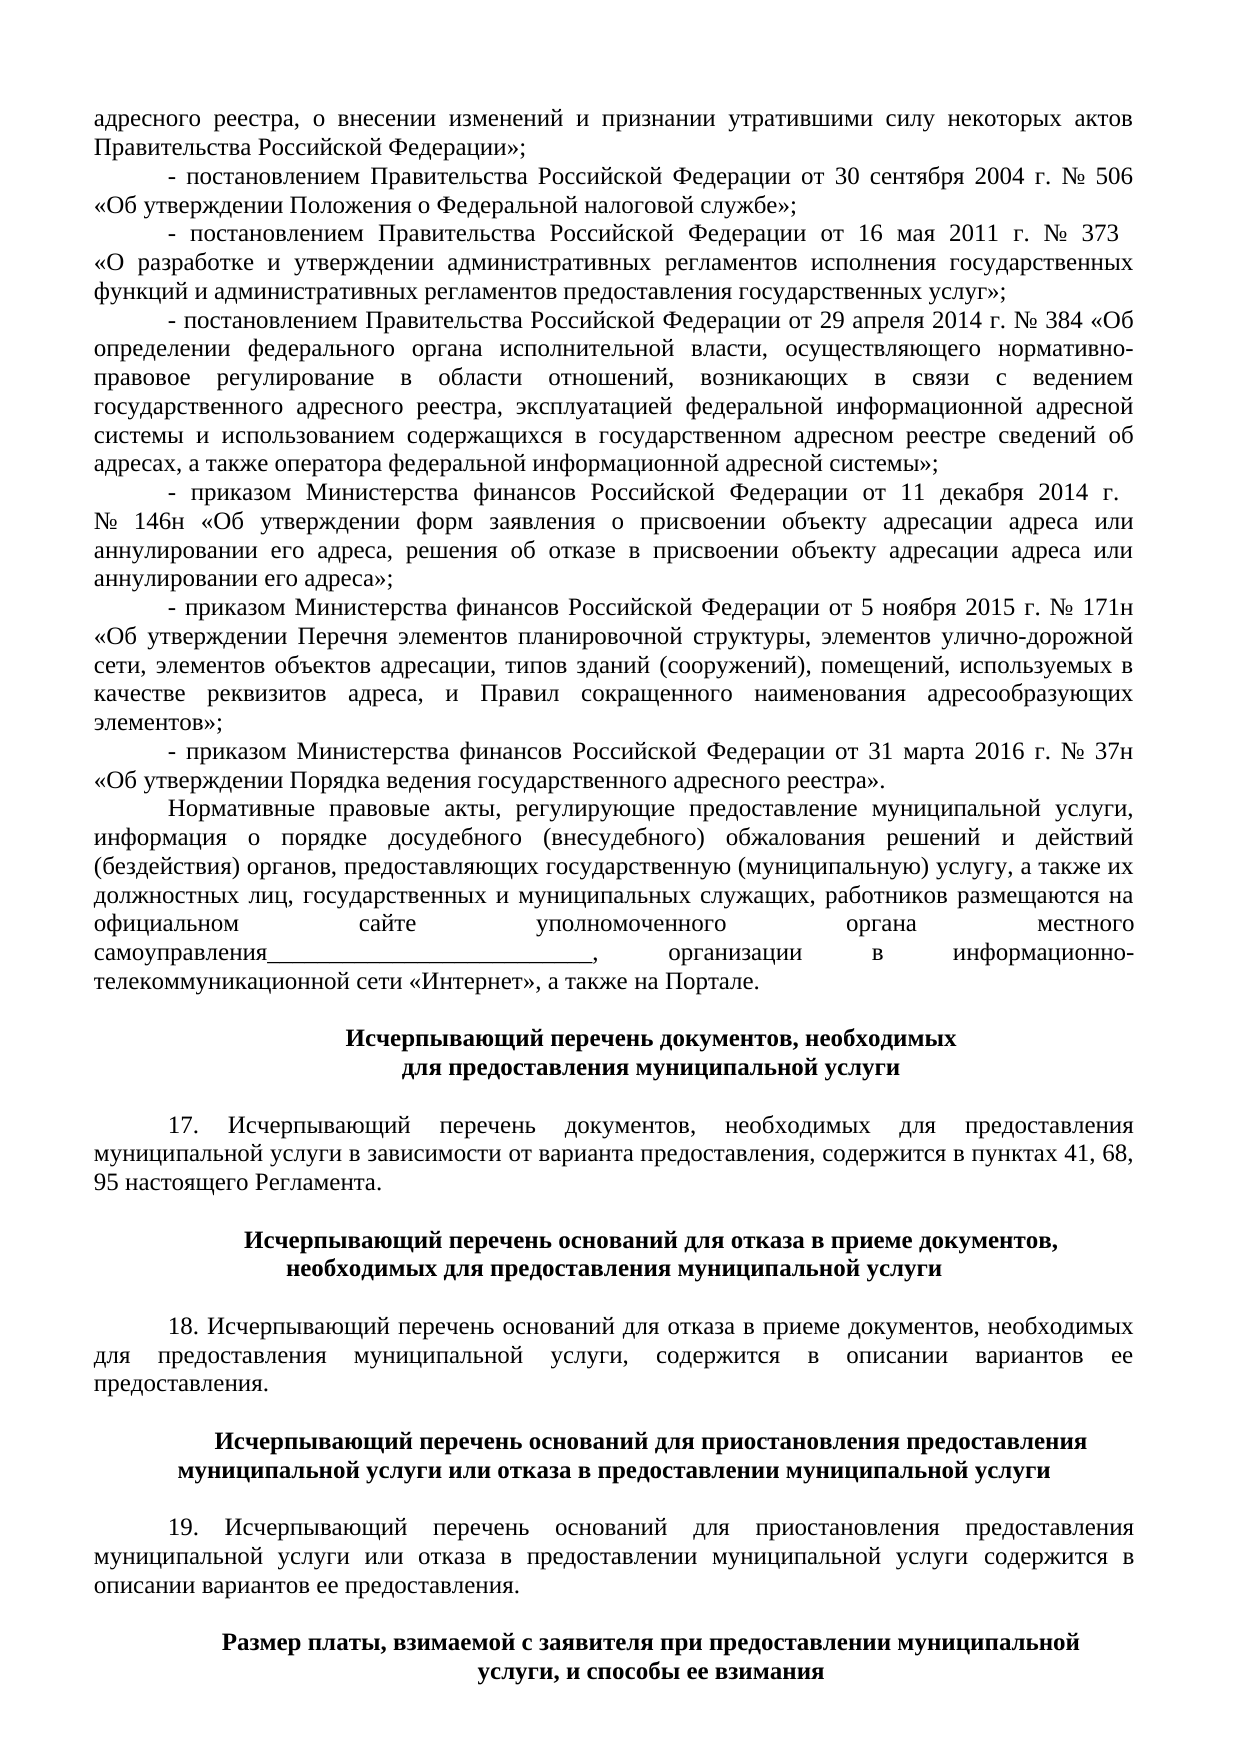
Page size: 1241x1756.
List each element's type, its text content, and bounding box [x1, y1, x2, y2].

text - приказом Министерства финансов Российской Федерации от 31 марта 2016 г. № 37н «Об утверждении Порядка ведения государственного адресного реестра». [94, 736, 1134, 793]
text Исчерпывающий перечень оснований для отказа в приеме документов, необходимых для предоставления муниципальной услуги [94, 1225, 1134, 1282]
text Исчерпывающий перечень оснований для приостановления предоставления муниципальной услуги или отказа в предоставлении муниципальной услуги [94, 1426, 1134, 1483]
text для предоставления муниципальной услуги [94, 1052, 1134, 1081]
text 19. Исчерпывающий перечень оснований для приостановления предоставления муниципальной услуги или отказа в предоставлении муниципальной услуги содержится в описании вариантов ее предоставления. [94, 1512, 1134, 1598]
text Исчерпывающий перечень документов, необходимых [94, 1023, 1134, 1052]
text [94, 103, 1134, 161]
text 17. Исчерпывающий перечень документов, необходимых для предоставления муниципальной услуги в зависимости от варианта предоставления, содержится в пунктах 41, 68, 95 настоящего Регламента. [94, 1110, 1134, 1196]
text Размер платы, взимаемой с заявителя при предоставлении муниципальной [94, 1627, 1134, 1656]
text - приказом Министерства финансов Российской Федерации от 11 декабря 2014 г. № 146н «Об утверждении форм заявления о присвоении объекту адресации адреса или аннулировании его адреса, решения об отказе в присвоении объекту адресации адреса или аннулировании его адреса»; [94, 477, 1134, 592]
text - постановлением Правительства Российской Федерации от 30 сентября 2004 г. № 506 «Об утверждении Положения о Федеральной налоговой службе»; [94, 161, 1134, 218]
text - постановлением Правительства Российской Федерации от 16 мая 2011 г. № 373 «О разработке и утверждении административных регламентов исполнения государственных функций и административных регламентов предоставления государственных услуг»; [94, 218, 1134, 305]
text Нормативные правовые акты, регулирующие предоставление муниципальной услуги, информация о порядке досудебного (внесудебного) обжалования решений и действий (бездействия) органов, предоставляющих государственную (муниципальную) услугу, а также их должностных лиц, государственных и муниципальных служащих, работников размещаются на официальном сайте уполномоченного органа местного самоуправления__________________________, организации в информационно-телекоммуникационной сети «Интернет», а также на Портале. [94, 793, 1134, 995]
text 18. Исчерпывающий перечень оснований для отказа в приеме документов, необходимых для предоставления муниципальной услуги, содержится в описании вариантов ее предоставления. [94, 1311, 1134, 1397]
text - приказом Министерства финансов Российской Федерации от 5 ноября 2015 г. № 171н «Об утверждении Перечня элементов планировочной структуры, элементов улично-дорожной сети, элементов объектов адресации, типов зданий (сооружений), помещений, используемых в качестве реквизитов адреса, и Правил сокращенного наименования адресообразующих элементов»; [94, 592, 1134, 736]
text услуги, и способы ее взимания [94, 1656, 1134, 1685]
text - постановлением Правительства Российской Федерации от 29 апреля 2014 г. № 384 «Об определении федерального органа исполнительной власти, осуществляющего нормативно-правовое регулирование в области отношений, возникающих в связи с ведением государственного адресного реестра, эксплуатацией федеральной информационной адресной системы и использованием содержащихся в государственном адресном реестре сведений об адресах, а также оператора федеральной информационной адресной системы»; [94, 305, 1134, 477]
